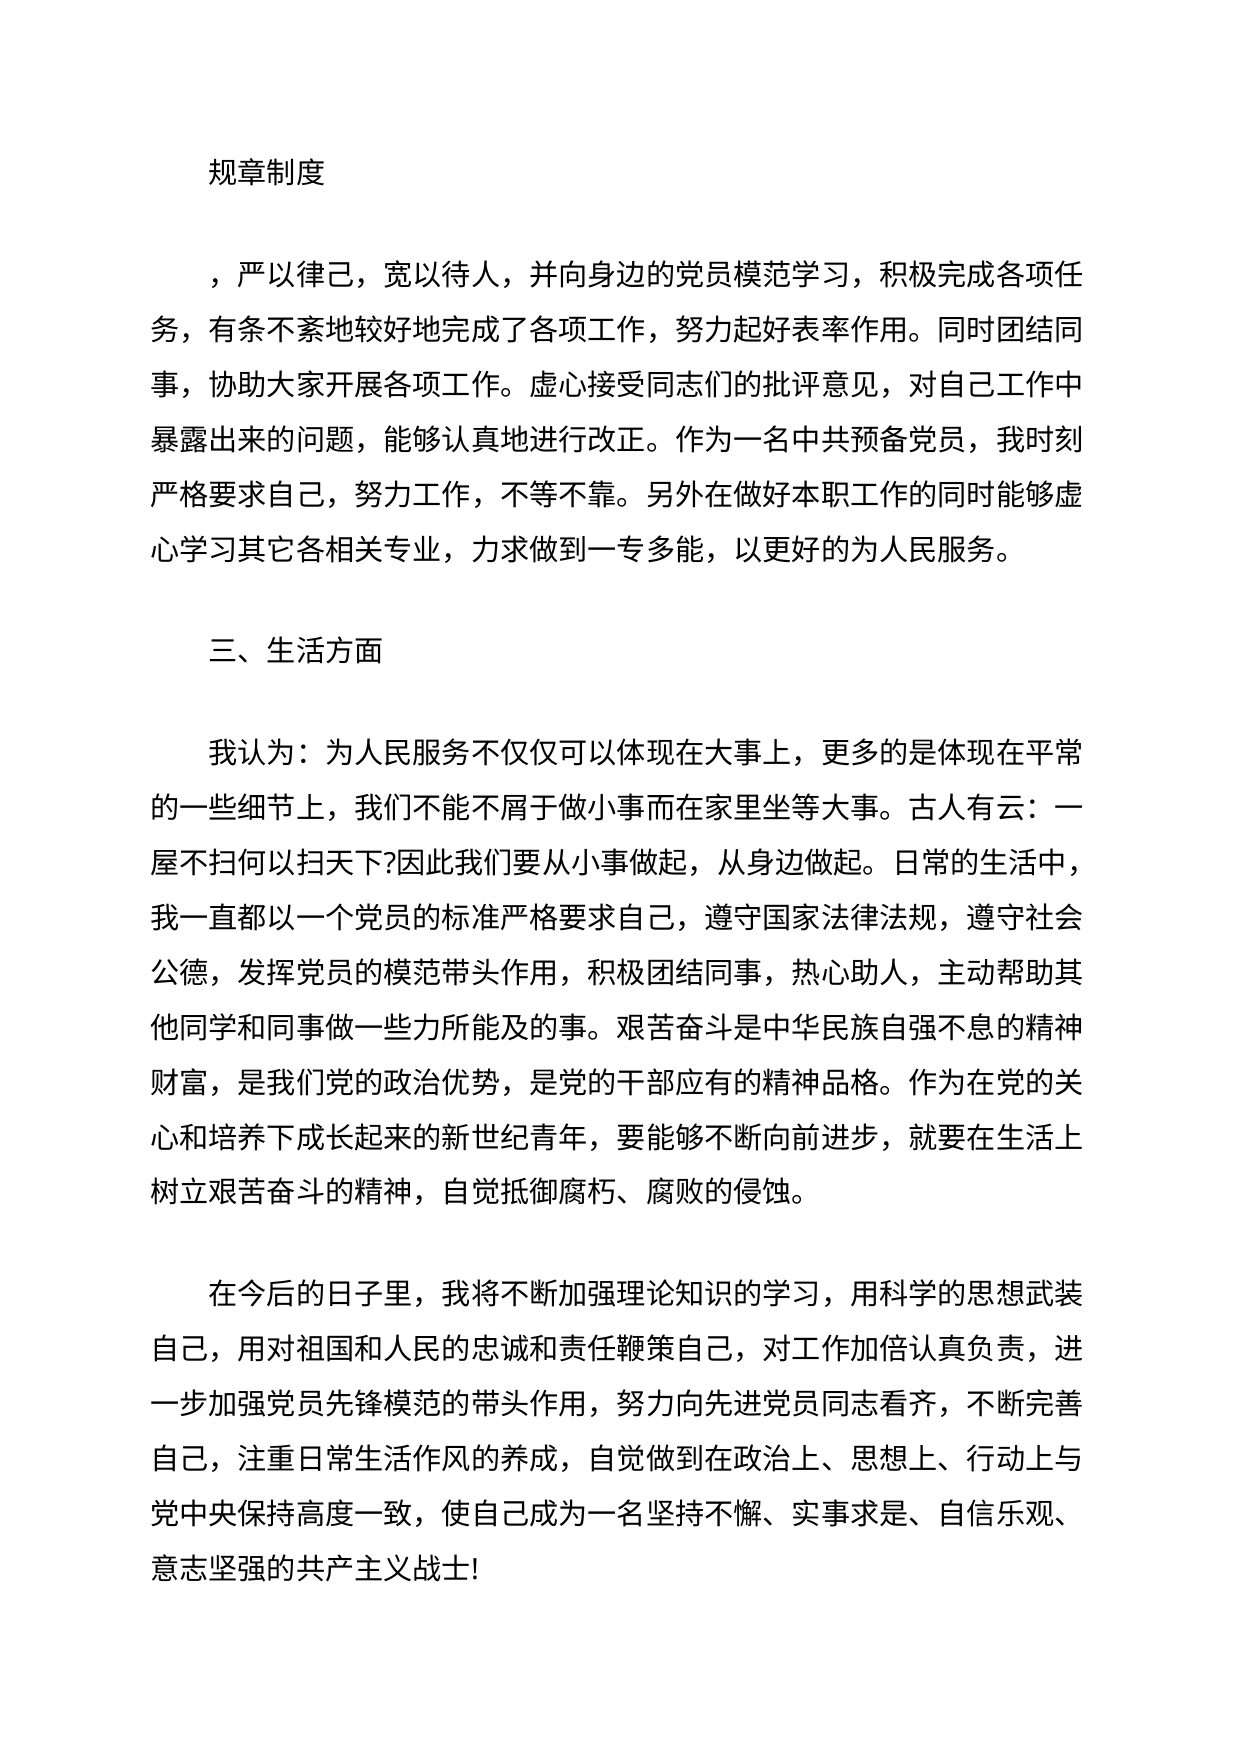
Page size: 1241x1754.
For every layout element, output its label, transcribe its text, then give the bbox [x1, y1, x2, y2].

text 三、生活方面 [150, 628, 1090, 670]
text 我认为：为人民服务不仅仅可以体现在大事上，更多的是体现在平常的一些细节上，我们不能不屑于做小事而在家里坐等大事。古人有云：一屋不扫何以扫天下?因此我们要从小事做起，从身边做起。日常的生活中，我一直都以一个党员的标准严格要求自己，遵守国家法律法规，遵守社会公德，发挥党员的模范带头作用，积极团结同事，热心助人，主动帮助其他同学和同事做一些力所能及的事。艰苦奋斗是中华民族自强不息的精神财富，是我们党的政治优势，是党的干部应有的精神品格。作为在党的关心和培养下成长起来的新世纪青年，要能够不断向前进步，就要在生活上树立艰苦奋斗的精神，自觉抵御腐朽、腐败的侵蚀。 [150, 730, 1090, 1211]
text ，严以律己，宽以待人，并向身边的党员模范学习，积极完成各项任务，有条不紊地较好地完成了各项工作，努力起好表率作用。同时团结同事，协助大家开展各项工作。虚心接受同志们的批评意见，对自己工作中暴露出来的问题，能够认真地进行改正。作为一名中共预备党员，我时刻严格要求自己，努力工作，不等不靠。另外在做好本职工作的同时能够虚心学习其它各相关专业，力求做到一专多能，以更好的为人民服务。 [150, 252, 1090, 568]
text 在今后的日子里，我将不断加强理论知识的学习，用科学的思想武装自己，用对祖国和人民的忠诚和责任鞭策自己，对工作加倍认真负责，进一步加强党员先锋模范的带头作用，努力向先进党员同志看齐，不断完善自己，注重日常生活作风的养成，自觉做到在政治上、思想上、行动上与党中央保持高度一致，使自己成为一名坚持不懈、实事求是、自信乐观、意志坚强的共产主义战士! [150, 1271, 1090, 1588]
text 规章制度 [150, 150, 1090, 192]
